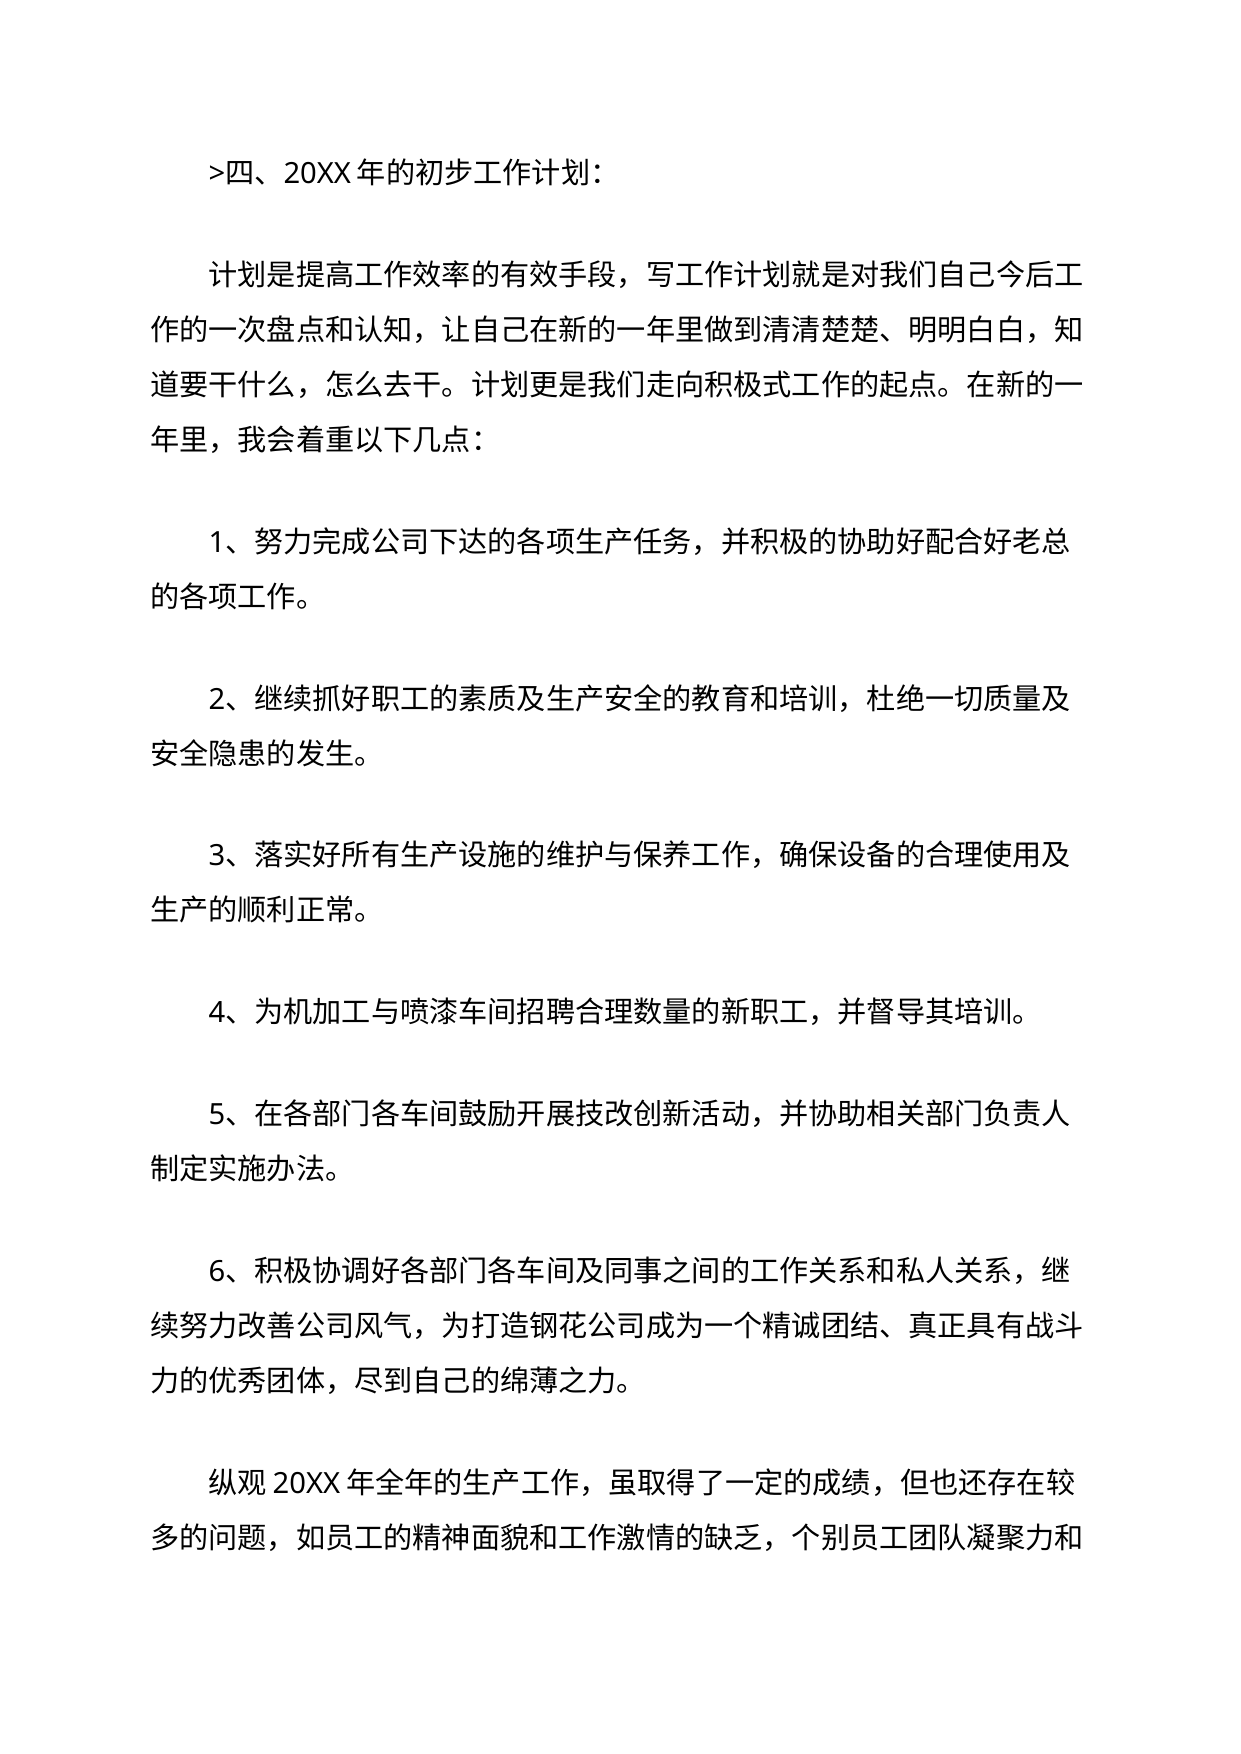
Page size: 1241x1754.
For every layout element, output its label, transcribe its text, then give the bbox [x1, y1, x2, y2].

text 3、落实好所有生产设施的维护与保养工作，确保设备的合理使用及生产的顺利正常。 [150, 832, 1090, 929]
text 2、继续抓好职工的素质及生产安全的教育和培训，杜绝一切质量及安全隐患的发生。 [150, 675, 1090, 772]
text 6、积极协调好各部门各车间及同事之间的工作关系和私人关系，继续努力改善公司风气，为打造钢花公司成为一个精诚团结、真正具有战斗力的优秀团体，尽到自己的绵薄之力。 [150, 1247, 1090, 1400]
text 计划是提高工作效率的有效手段，写工作计划就是对我们自己今后工作的一次盘点和认知，让自己在新的一年里做到清清楚楚、明明白白，知道要干什么，怎么去干。计划更是我们走向积极式工作的起点。在新的一年里，我会着重以下几点： [150, 252, 1090, 459]
text 4、为机加工与喷漆车间招聘合理数量的新职工，并督导其培训。 [150, 989, 1090, 1031]
text 5、在各部门各车间鼓励开展技改创新活动，并协助相关部门负责人制定实施办法。 [150, 1091, 1090, 1188]
text >四、20XX年的初步工作计划： [150, 150, 1090, 192]
text 1、努力完成公司下达的各项生产任务，并积极的协助好配合好老总的各项工作。 [150, 518, 1090, 616]
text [150, 1459, 1090, 1556]
